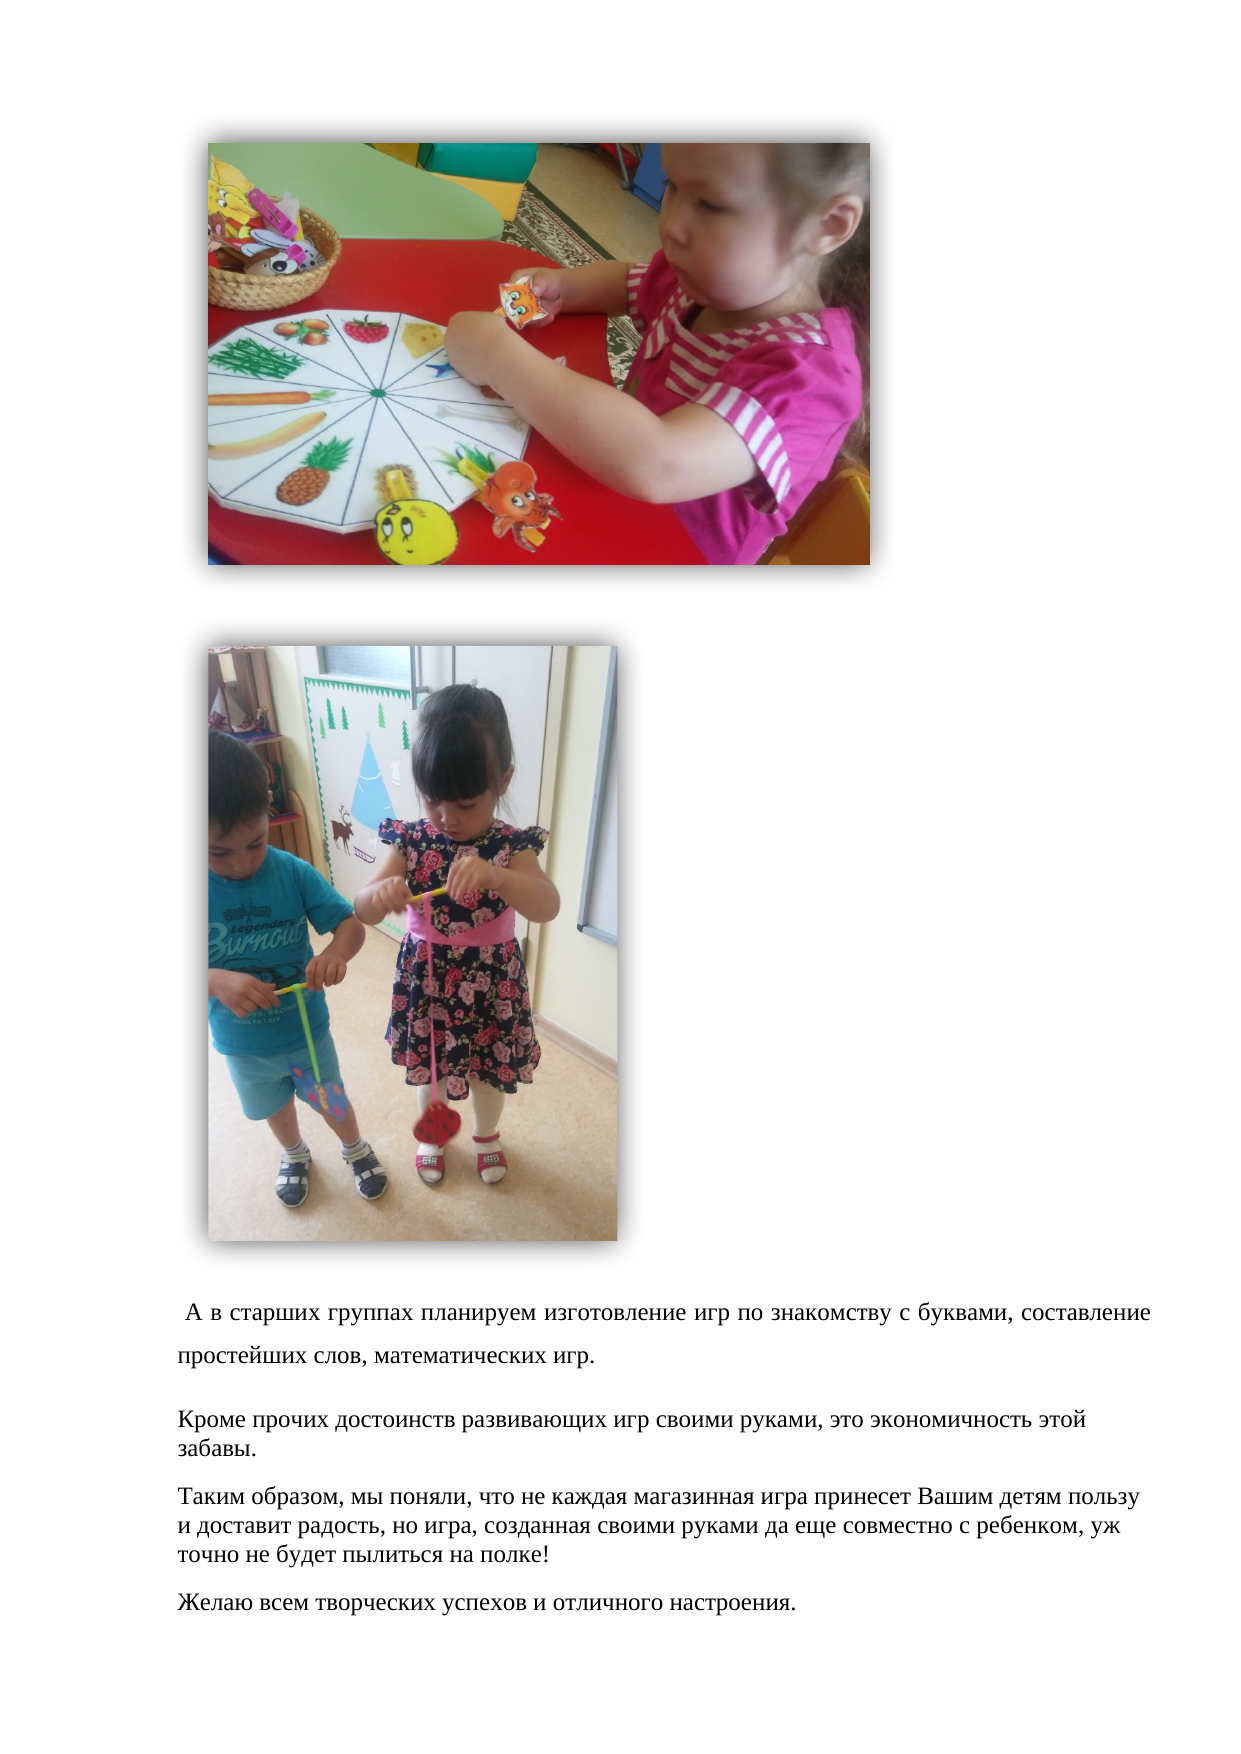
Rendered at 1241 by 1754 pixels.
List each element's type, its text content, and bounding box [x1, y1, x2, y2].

text А в старших группах планируем изготовление игр по знакомству с буквами, составление простейших слов, математических игр. [177, 1297, 1152, 1369]
picture [208, 646, 618, 1241]
text Таким образом, мы поняли, что не каждая магазинная игра принесет Вашим детям пользу и доставит радость, но игра, созданная своими руками да еще совместно с ребенком, уж точно не будет пылиться на полке! [177, 1481, 1152, 1568]
text Кроме прочих достоинств развивающих игр своими руками, это экономичность этой забавы. [177, 1404, 1152, 1462]
text Желаю всем творческих успехов и отличного настроения. [177, 1587, 1152, 1616]
picture [208, 143, 870, 565]
